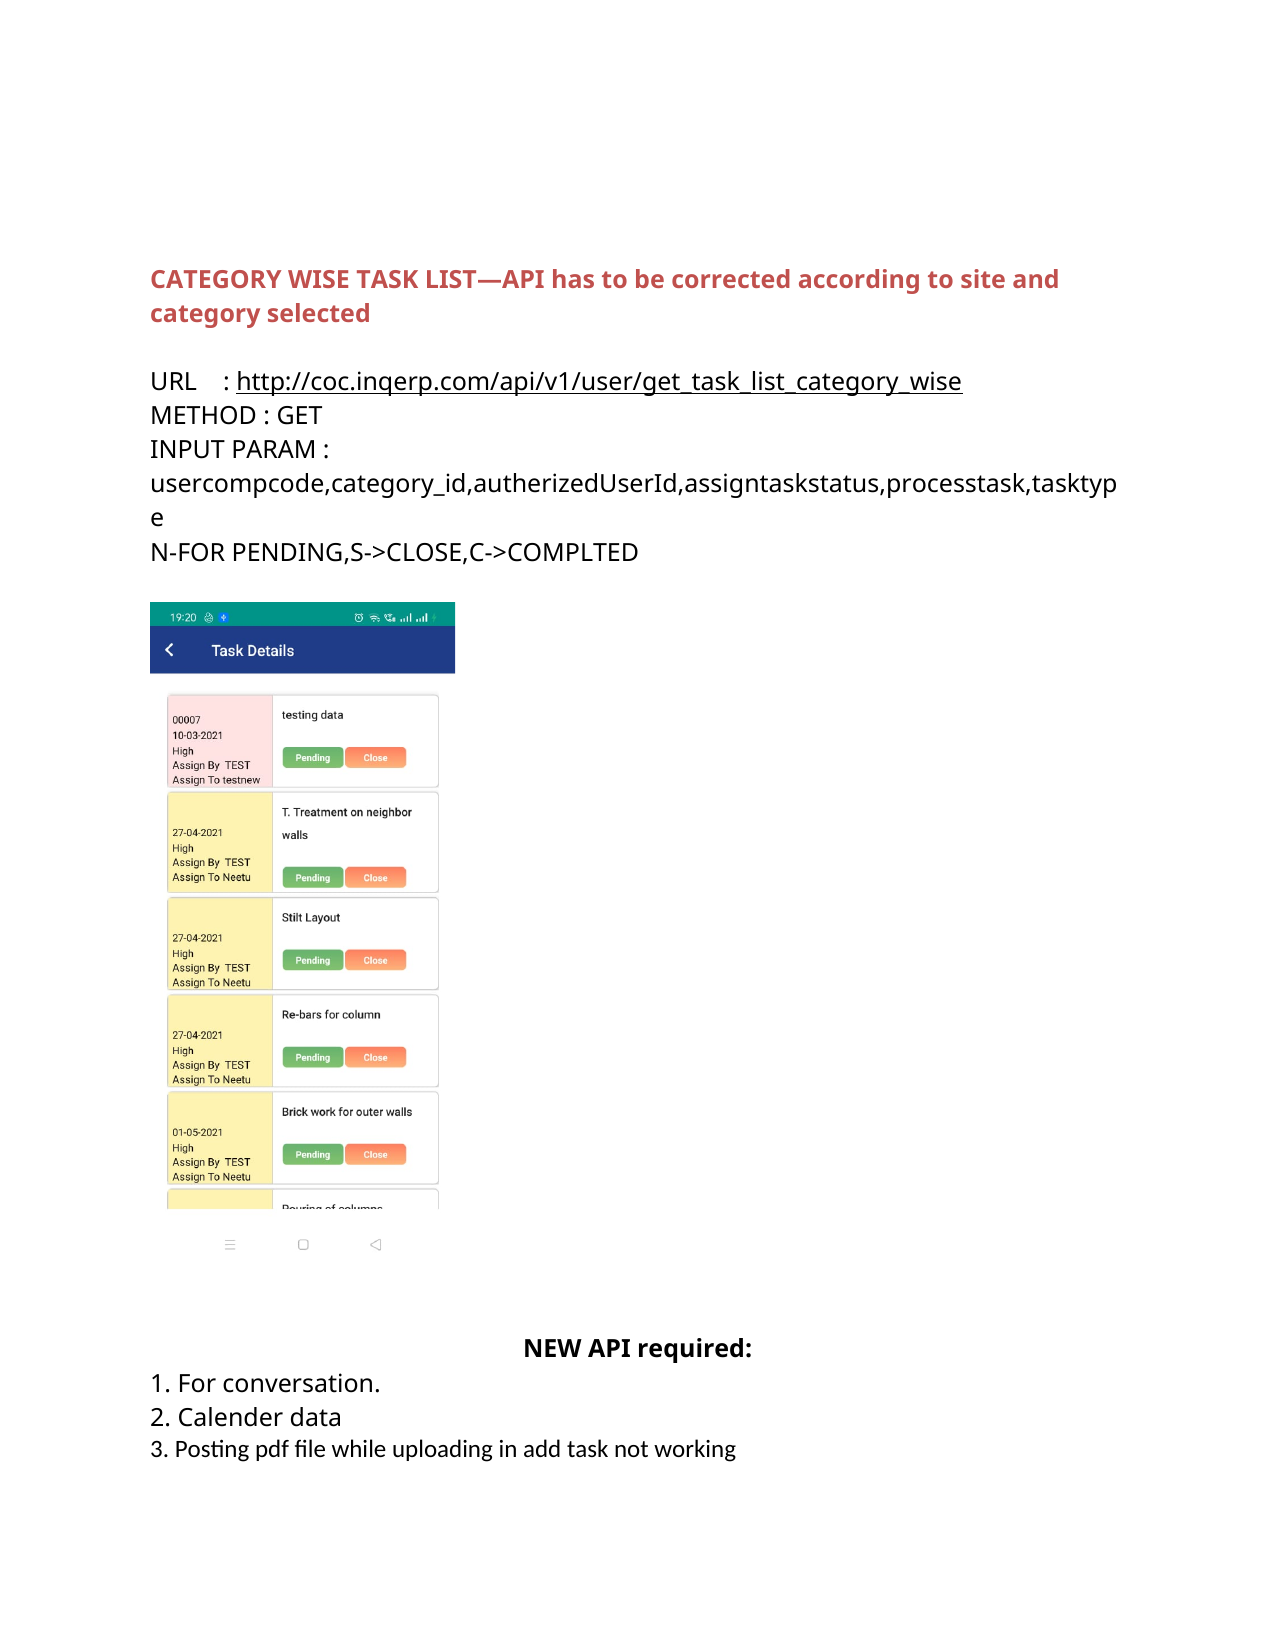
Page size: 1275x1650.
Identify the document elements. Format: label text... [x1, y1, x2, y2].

text CATEGORY WISE TASK LIST—API has to be corrected according to site and category selected [150, 262, 1125, 330]
text INPUT PARAM : usercompcode,category_id,autherizedUserId,assigntaskstatus,processtask,tasktype [150, 432, 1125, 534]
text 1. For conversation. [150, 1365, 1125, 1399]
text 3. Posting pdf file while uploading in add task not working [150, 1433, 1125, 1464]
text N-FOR PENDING,S->CLOSE,C->COMPLTED [150, 534, 1125, 568]
text 2. Calender data [150, 1399, 1125, 1433]
picture [150, 602, 456, 1263]
text URL : http://coc.inqerp.com/api/v1/user/get_task_list_category_wise [150, 364, 1125, 398]
text NEW API required: [150, 1331, 1125, 1365]
text METHOD : GET [150, 398, 1125, 432]
